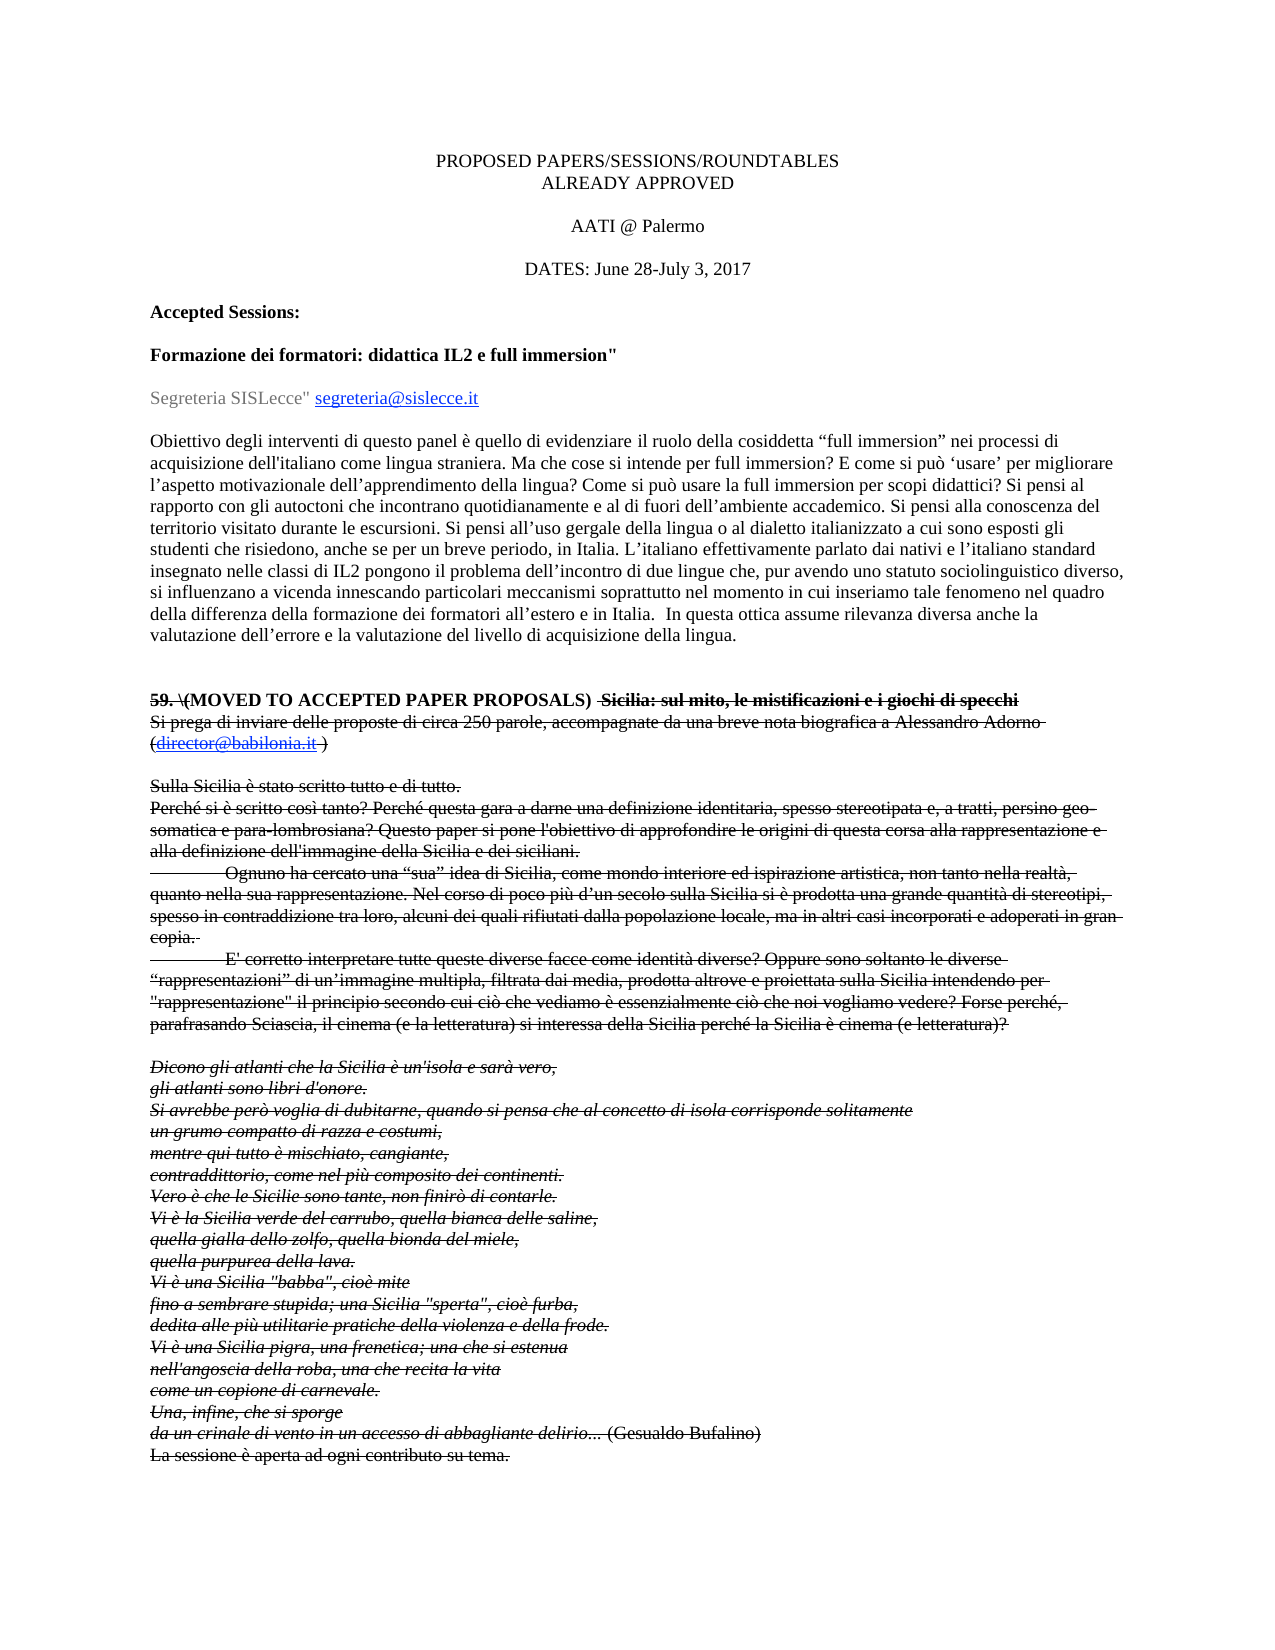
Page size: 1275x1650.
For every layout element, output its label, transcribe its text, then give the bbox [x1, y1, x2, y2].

text dedita alle più utilitarie pratiche della violenza e della frode. [150, 1314, 1125, 1336]
text Formazione dei formatori: didattica IL2 e full immersion" [150, 344, 1125, 366]
text DATES: June 28-July 3, 2017 [150, 258, 1125, 279]
text PROPOSED PAPERS/SESSIONS/ROUNDTABLES [150, 150, 1125, 172]
text mentre qui tutto è mischiato, cangiante, [150, 1142, 1125, 1163]
text fino a sembrare stupida; una Sicilia "sperta", cioè furba, [150, 1293, 1125, 1314]
text gli atlanti sono libri d'onore. [150, 1077, 1125, 1099]
text Segreteria SISLecce" segreteria@sislecce.it [150, 387, 1125, 409]
text La sessione è aperta ad ogni contributo su tema. [150, 1444, 1125, 1465]
text Vero è che le Sicilie sono tante, non finirò di contarle. [150, 1185, 1125, 1207]
text AATI @ Palermo [150, 215, 1125, 236]
text quella gialla dello zolfo, quella bionda del miele, [150, 1228, 1125, 1250]
text contraddittorio, come nel più composito dei continenti. [150, 1163, 1125, 1185]
text Vi è una Sicilia "babba", cioè mite [150, 1271, 1125, 1293]
text Ognuno ha cercato una “sua” idea di Sicilia, come mondo interiore ed ispirazione artistica, non tanto nella realtà, quanto nella sua rappresentazione. Nel corso di poco più d’un secolo sulla Sicilia si è prodotta una grande quantità di stereotipi, spesso in contraddizione tra loro, alcuni dei quali rifiutati dalla popolazione locale, ma in altri casi incorporati e adoperati in gran copia. [150, 862, 1125, 948]
text Perché si è scritto così tanto? Perché questa gara a darne una definizione identitaria, spesso stereotipata e, a tratti, persino geo-somatica e para-lombrosiana? Questo paper si pone l'obiettivo di approfondire le origini di questa corsa alla rappresentazione e alla definizione dell'immagine della Sicilia e dei siciliani. [150, 797, 1125, 862]
text Una, infine, che si sporge [150, 1401, 1125, 1422]
text Si avrebbe però voglia di dubitarne, quando si pensa che al concetto di isola corrisponde solitamente [150, 1099, 1125, 1120]
text nell'angoscia della roba, una che recita la vita [150, 1357, 1125, 1379]
text Dicono gli atlanti che la Sicilia è un'isola e sarà vero, [150, 1056, 1125, 1077]
text Si prega di inviare delle proposte di circa 250 parole, accompagnate da una breve nota biografica a Alessandro Adorno (director@babilonia.it ) [150, 711, 1125, 754]
text come un copione di carnevale. [150, 1379, 1125, 1401]
text ALREADY APPROVED [150, 172, 1125, 193]
text Accepted Sessions: [150, 301, 1125, 322]
text Vi è una Sicilia pigra, una frenetica; una che si estenua [150, 1336, 1125, 1357]
text Vi è la Sicilia verde del carrubo, quella bianca delle saline, [150, 1207, 1125, 1228]
text da un crinale di vento in un accesso di abbagliante delirio... (Gesualdo Bufalino) [150, 1422, 1125, 1444]
text un grumo compatto di razza e costumi, [150, 1120, 1125, 1142]
text quella purpurea della lava. [150, 1250, 1125, 1271]
text 59. \(MOVED TO ACCEPTED PAPER PROPOSALS) Sicilia: sul mito, le mistificazioni e i giochi di specchi [150, 689, 1125, 711]
text Obiettivo degli interventi di questo panel è quello di evidenziare il ruolo della cosiddetta “full immersion” nei processi di acquisizione dell'italiano come lingua straniera. Ma che cose si intende per full immersion? E come si può ‘usare’ per migliorare l’aspetto motivazionale dell’apprendimento della lingua? Come si può usare la full immersion per scopi didattici? Si pensi al rapporto con gli autoctoni che incontrano quotidianamente e al di fuori dell’ambiente accademico. Si pensi alla conoscenza del territorio visitato durante le escursioni. Si pensi all’uso gergale della lingua o al dialetto italianizzato a cui sono esposti gli studenti che risiedono, anche se per un breve periodo, in Italia. L’italiano effettivamente parlato dai nativi e l’italiano standard insegnato nelle classi di IL2 pongono il problema dell’incontro di due lingue che, pur avendo uno statuto sociolinguistico diverso, si influenzano a vicenda innescando particolari meccanismi soprattutto nel momento in cui inseriamo tale fenomeno nel quadro della differenza della formazione dei formatori all’estero e in Italia. In questa ottica assume rilevanza diversa anche la valutazione dell’errore e la valutazione del livello di acquisizione della lingua. [150, 430, 1125, 646]
text Sulla Sicilia è stato scritto tutto e di tutto. [150, 775, 1125, 797]
text E' corretto interpretare tutte queste diverse facce come identità diverse? Oppure sono soltanto le diverse “rappresentazioni” di un’immagine multipla, filtrata dai media, prodotta altrove e proiettata sulla Sicilia intendendo per "rappresentazione" il principio secondo cui ciò che vediamo è essenzialmente ciò che noi vogliamo vedere? Forse perché, parafrasando Sciascia, il cinema (e la letteratura) si interessa della Sicilia perché la Sicilia è cinema (e letteratura)? [150, 948, 1125, 1034]
